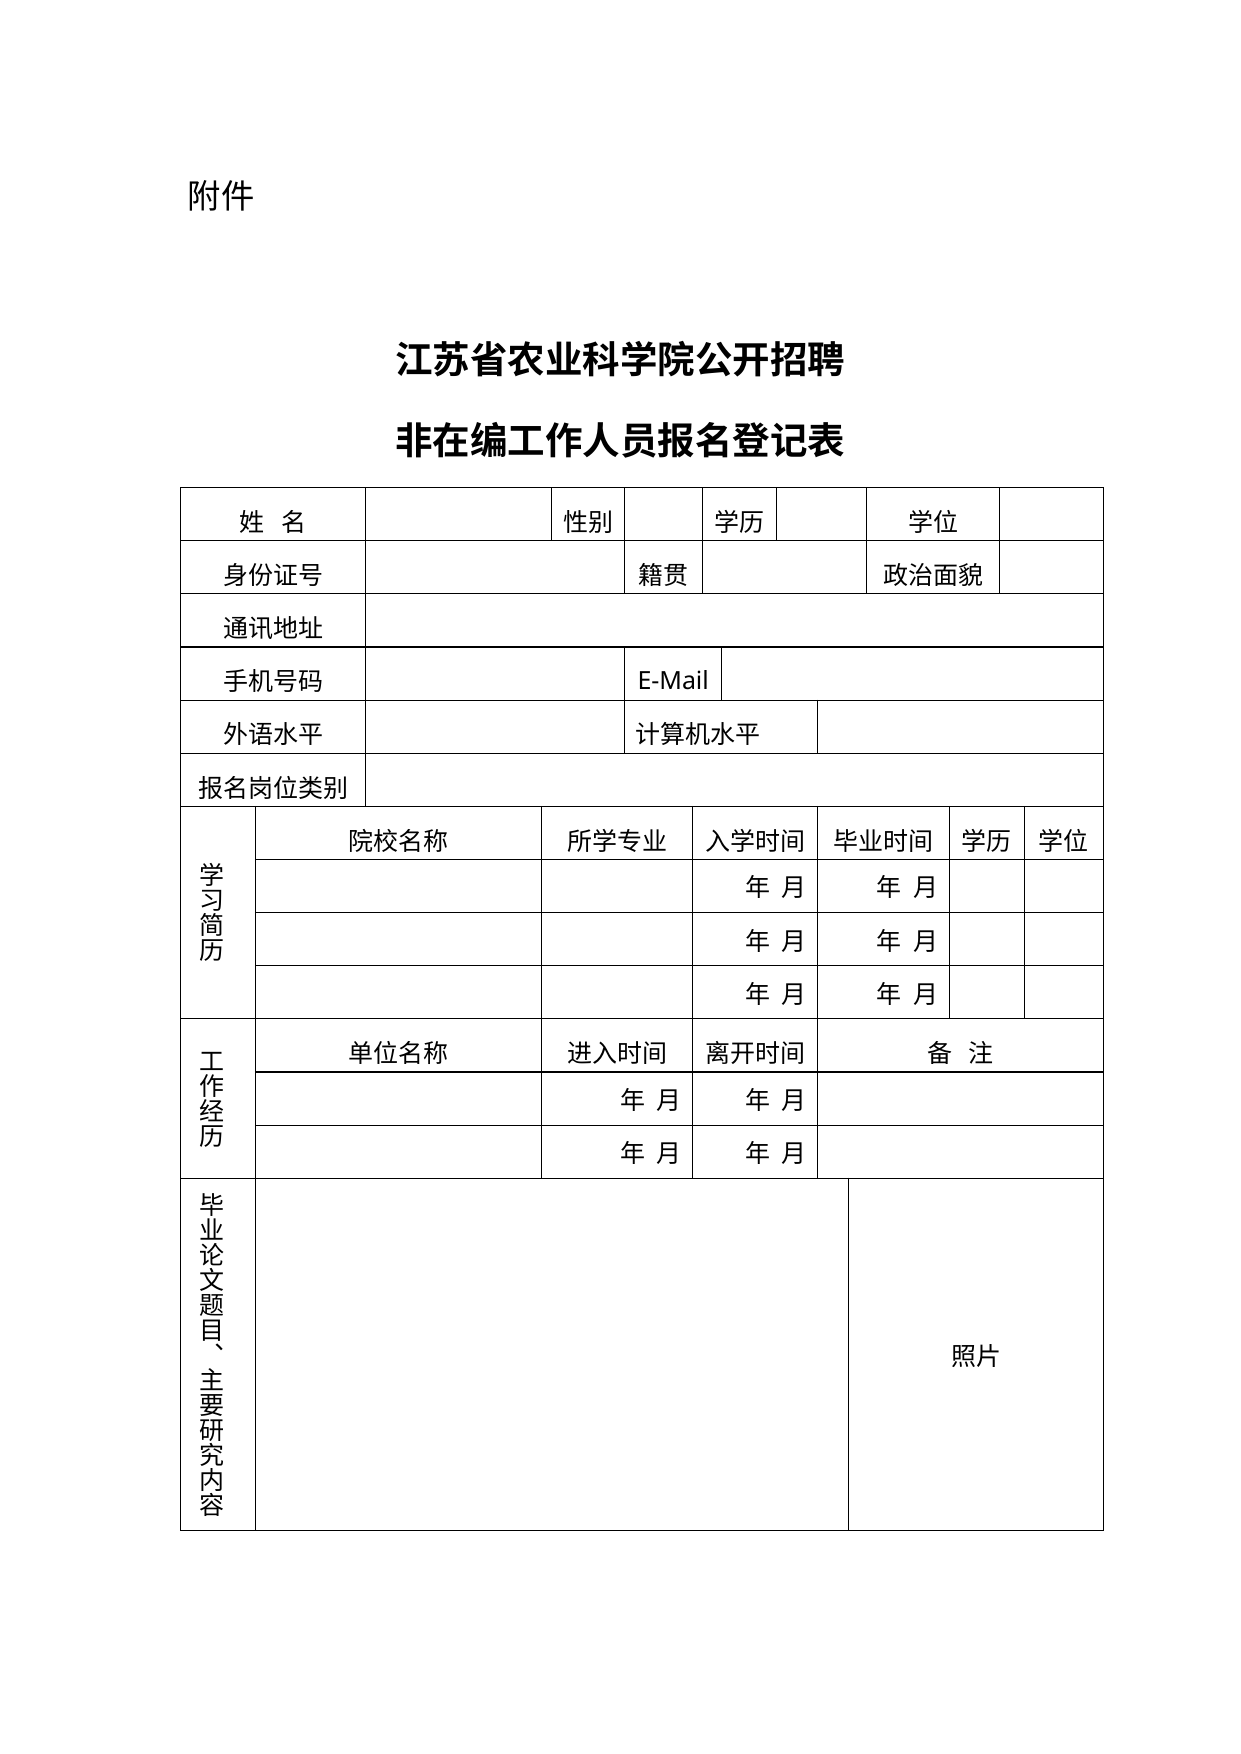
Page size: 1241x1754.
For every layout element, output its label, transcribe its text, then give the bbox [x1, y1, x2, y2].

table_header 学历 [703, 488, 776, 540]
table_cell [950, 860, 1024, 912]
table_cell 毕业时间 [818, 807, 949, 859]
table_cell E-Mail [625, 648, 721, 699]
text 非在编工作人员报名登记表 [187, 406, 1053, 471]
table_cell 所学专业 [542, 807, 692, 859]
table_cell [950, 966, 1024, 1018]
table_cell 学历 [950, 807, 1024, 859]
table_cell 年 月 [542, 1126, 692, 1178]
table_cell 通讯地址 [181, 594, 365, 646]
table_cell [1025, 966, 1103, 1018]
table_cell 年 月 [818, 913, 949, 965]
table_cell 学习简历 [181, 807, 255, 1018]
table_header [625, 488, 702, 540]
table_cell [542, 913, 692, 965]
table_cell [722, 648, 1103, 699]
table_header [1000, 488, 1103, 540]
table_cell 身份证号 [181, 541, 365, 593]
text 附件 [187, 162, 1053, 227]
table_cell [256, 966, 541, 1018]
table_cell [542, 860, 692, 912]
table_header 姓 名 [181, 488, 365, 540]
table_cell 年 月 [693, 1126, 817, 1178]
table_cell 年 月 [693, 860, 817, 912]
table_cell [366, 594, 1103, 646]
table_cell [703, 541, 866, 593]
table_cell 报名岗位类别 [181, 754, 365, 806]
table_cell [256, 1126, 541, 1178]
table_cell [366, 754, 1103, 806]
table_cell 年 月 [542, 1073, 692, 1124]
table_cell [1025, 913, 1103, 965]
table_cell 年 月 [818, 966, 949, 1018]
table_cell 籍贯 [625, 541, 702, 593]
table_cell 年 月 [818, 860, 949, 912]
table_cell 工作经历 [181, 1019, 255, 1178]
table_header [366, 488, 551, 540]
table_cell [818, 1073, 1103, 1124]
table_cell [366, 541, 624, 593]
table_cell 入学时间 [693, 807, 817, 859]
table_cell 单位名称 [256, 1019, 541, 1071]
table_cell 毕业论文题目、主要研究内容 [181, 1179, 255, 1530]
table_cell 政治面貌 面貌 [867, 541, 999, 593]
table_cell [256, 913, 541, 965]
text 江苏省农业科学院公开招聘 [187, 324, 1053, 389]
table_cell 外语水平 [181, 701, 365, 753]
table_cell [950, 913, 1024, 965]
table_cell 计算机水平 [625, 701, 817, 753]
table_cell 离开时间 [693, 1019, 817, 1071]
table_cell [818, 1126, 1103, 1178]
table_cell 手机号码 [181, 648, 365, 699]
table_cell 年 月 [693, 1073, 817, 1124]
table_cell 照片 [849, 1179, 1103, 1530]
table_cell [542, 966, 692, 1018]
table_cell [256, 1073, 541, 1124]
table_header 学位 [867, 488, 999, 540]
table_cell [256, 860, 541, 912]
table_cell 院校名称 [256, 807, 541, 859]
table_cell 进入时间 [542, 1019, 692, 1071]
table_cell [1000, 541, 1103, 593]
table_cell [366, 648, 624, 699]
table_header 性别 [552, 488, 624, 540]
table_header [777, 488, 866, 540]
table_cell [256, 1179, 848, 1530]
table_cell 年 月 [693, 966, 817, 1018]
table_cell 学位 [1025, 807, 1103, 859]
table_cell [366, 701, 624, 753]
table_cell [1025, 860, 1103, 912]
table_cell 备 注 [818, 1019, 1103, 1071]
table_cell [818, 701, 1103, 753]
table_cell 年 月 [693, 913, 817, 965]
